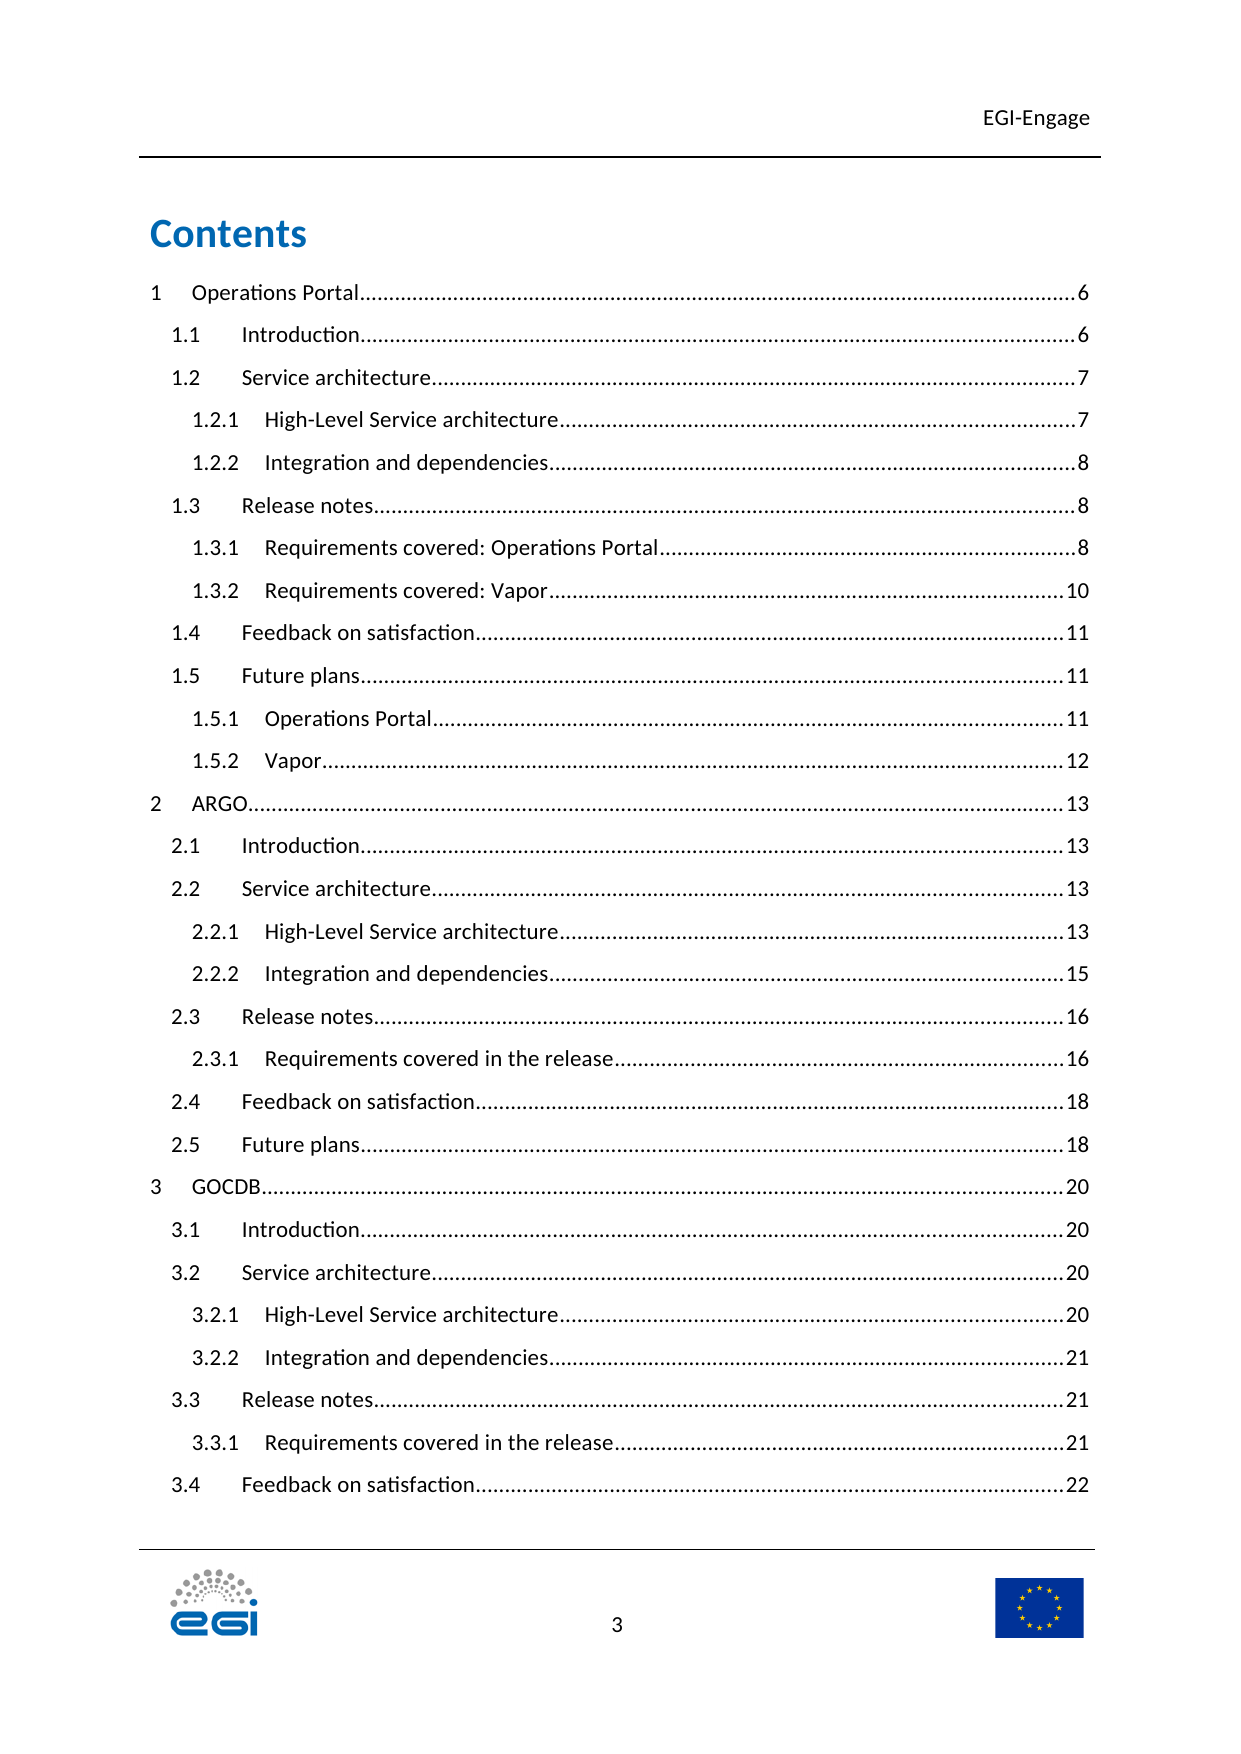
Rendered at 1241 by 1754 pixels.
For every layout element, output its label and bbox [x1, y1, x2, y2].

picture [150, 1567, 276, 1638]
picture [995, 1578, 1084, 1638]
